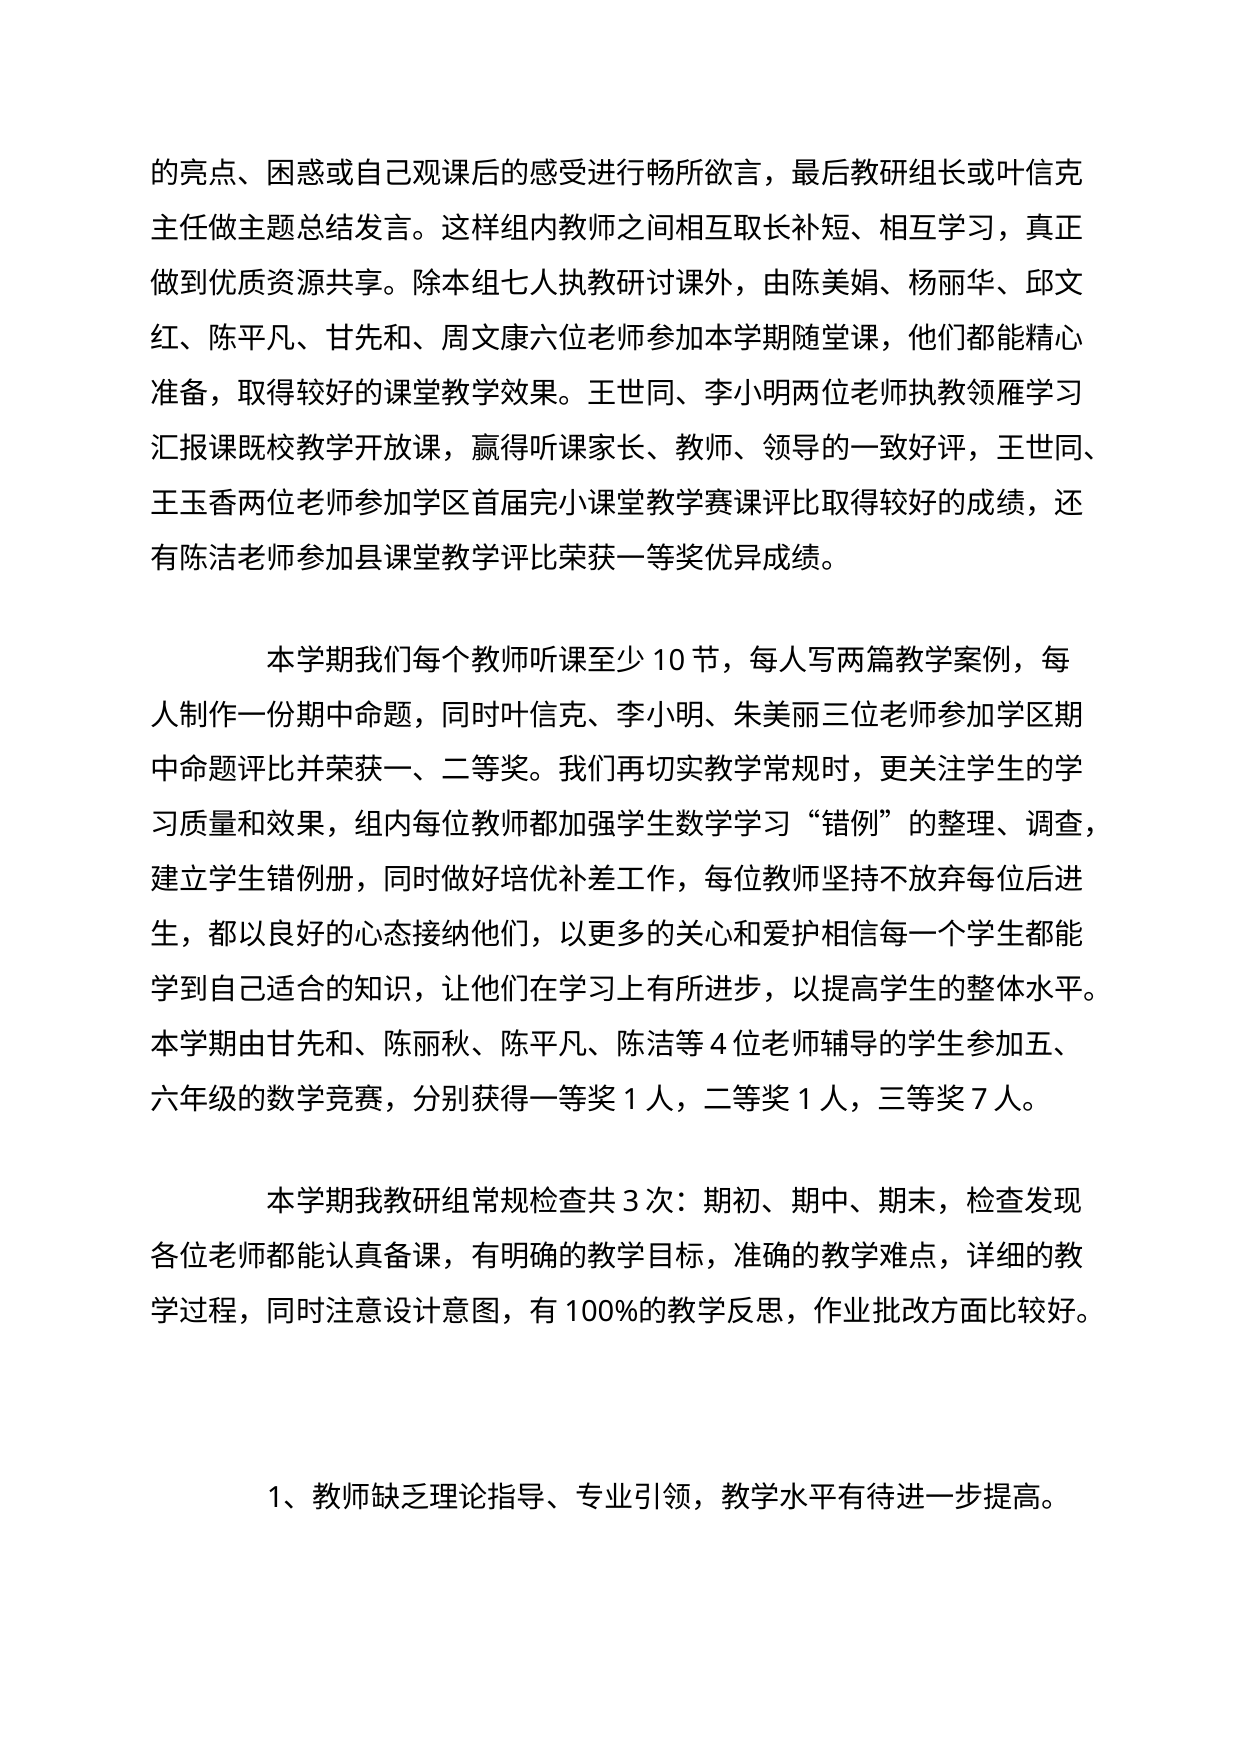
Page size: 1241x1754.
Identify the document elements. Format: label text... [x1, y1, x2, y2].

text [150, 150, 1090, 577]
text 本学期我们每个教师听课至少10节，每人写两篇教学案例，每人制作一份期中命题，同时叶信克、李小明、朱美丽三位老师参加学区期中命题评比并荣获一、二等奖。我们再切实教学常规时，更关注学生的学习质量和效果，组内每位教师都加强学生数学学习“错例”的整理、调查，建立学生错例册，同时做好培优补差工作，每位教师坚持不放弃每位后进生，都以良好的心态接纳他们，以更多的关心和爱护相信每一个学生都能学到自己适合的知识，让他们在学习上有所进步，以提高学生的整体水平。本学期由甘先和、陈丽秋、陈平凡、陈洁等4位老师辅导的学生参加五、六年级的数学竞赛，分别获得一等奖1人，二等奖1人，三等奖7人。 [150, 636, 1090, 1118]
text 本学期我教研组常规检查共3次：期初、期中、期末，检查发现各位老师都能认真备课，有明确的教学目标，准确的教学难点，详细的教学过程，同时注意设计意图，有100%的教学反思，作业批改方面比较好。 [150, 1177, 1090, 1330]
text 1、教师缺乏理论指导、专业引领，教学水平有待进一步提高。 [150, 1473, 1090, 1516]
